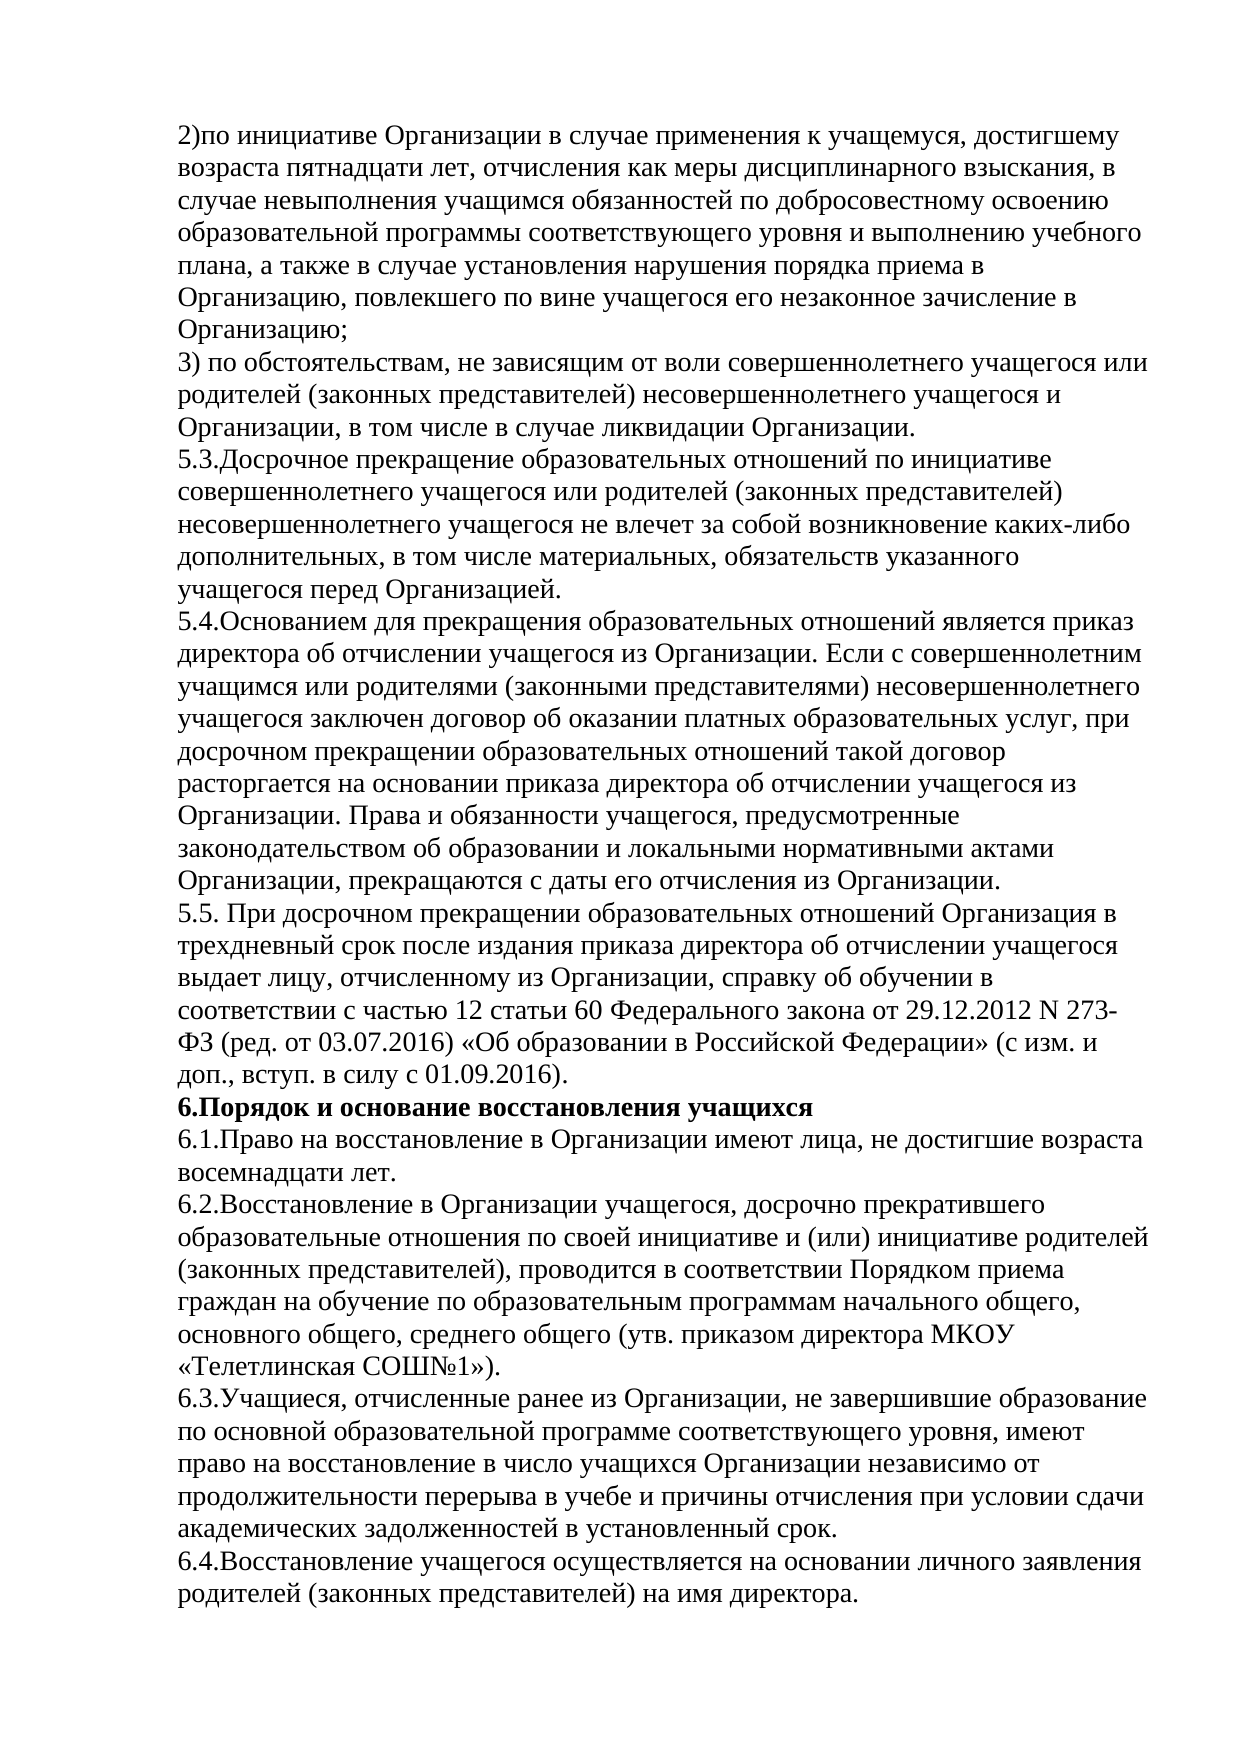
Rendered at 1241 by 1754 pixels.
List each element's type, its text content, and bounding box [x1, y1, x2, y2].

text 5.4.Основанием для прекращения образовательных отношений является приказ директора об отчислении учащегося из Организации. Если с совершеннолетним учащимся или родителями (законными представителями) несовершеннолетнего учащегося заключен договор об оказании платных образовательных услуг, при досрочном прекращении образовательных отношений такой договор расторгается на основании приказа директора об отчислении учащегося из Организации. Права и обязанности учащегося, предусмотренные законодательством об образовании и локальными нормативными актами Организации, прекращаются с даты его отчисления из Организации. [177, 604, 1152, 896]
text 6.3.Учащиеся, отчисленные ранее из Организации, не завершившие образование по основной образовательной программе соответствующего уровня, имеют право на восстановление в число учащихся Организации независимо от продолжительности перерыва в учебе и причины отчисления при условии сдачи академических задолженностей в установленный срок. [177, 1382, 1152, 1543]
text 5.3.Досрочное прекращение образовательных отношений по инициативе совершеннолетнего учащегося или родителей (законных представителей) несовершеннолетнего учащегося не влечет за собой возникновение каких-либо дополнительных, в том числе материальных, обязательств указанного учащегося перед Организацией. [177, 442, 1152, 604]
text 6.1.Право на восстановление в Организации имеют лица, не достигшие возраста восемнадцати лет. [177, 1122, 1152, 1187]
text 3) по обстоятельствам, не зависящим от воли совершеннолетнего учащегося или родителей (законных представителей) несовершеннолетнего учащегося и Организации, в том числе в случае ликвидации Организации. [177, 345, 1152, 442]
text 6.Порядок и основание восстановления учащихся [177, 1090, 1152, 1122]
text 2)по инициативе Организации в случае применения к учащемуся, достигшему возраста пятнадцати лет, отчисления как меры дисциплинарного взыскания, в случае невыполнения учащимся обязанностей по добросовестному освоению образовательной программы соответствующего уровня и выполнению учебного плана, а также в случае установления нарушения порядка приема в Организацию, повлекшего по вине учащегося его незаконное зачисление в Организацию; [177, 118, 1152, 345]
text 6.2.Восстановление в Организации учащегося, досрочно прекратившего образовательные отношения по своей инициативе и (или) инициативе родителей (законных представителей), проводится в соответствии Порядком приема граждан на обучение по образовательным программам начального общего, основного общего, среднего общего (утв. приказом директора МКОУ «Телетлинская СОШ№1»). [177, 1187, 1152, 1382]
text 6.4.Восстановление учащегося осуществляется на основании личного заявления родителей (законных представителей) на имя директора. [177, 1543, 1152, 1608]
text 5.5. При досрочном прекращении образовательных отношений Организация в трехдневный срок после издания приказа директора об отчислении учащегося выдает лицу, отчисленному из Организации, справку об обучении в соответствии с частью 12 статьи 60 Федерального закона от 29.12.2012 N 273-ФЗ (ред. от 03.07.2016) «Об образовании в Российской Федерации» (с изм. и доп., вступ. в силу с 01.09.2016). [177, 896, 1152, 1090]
